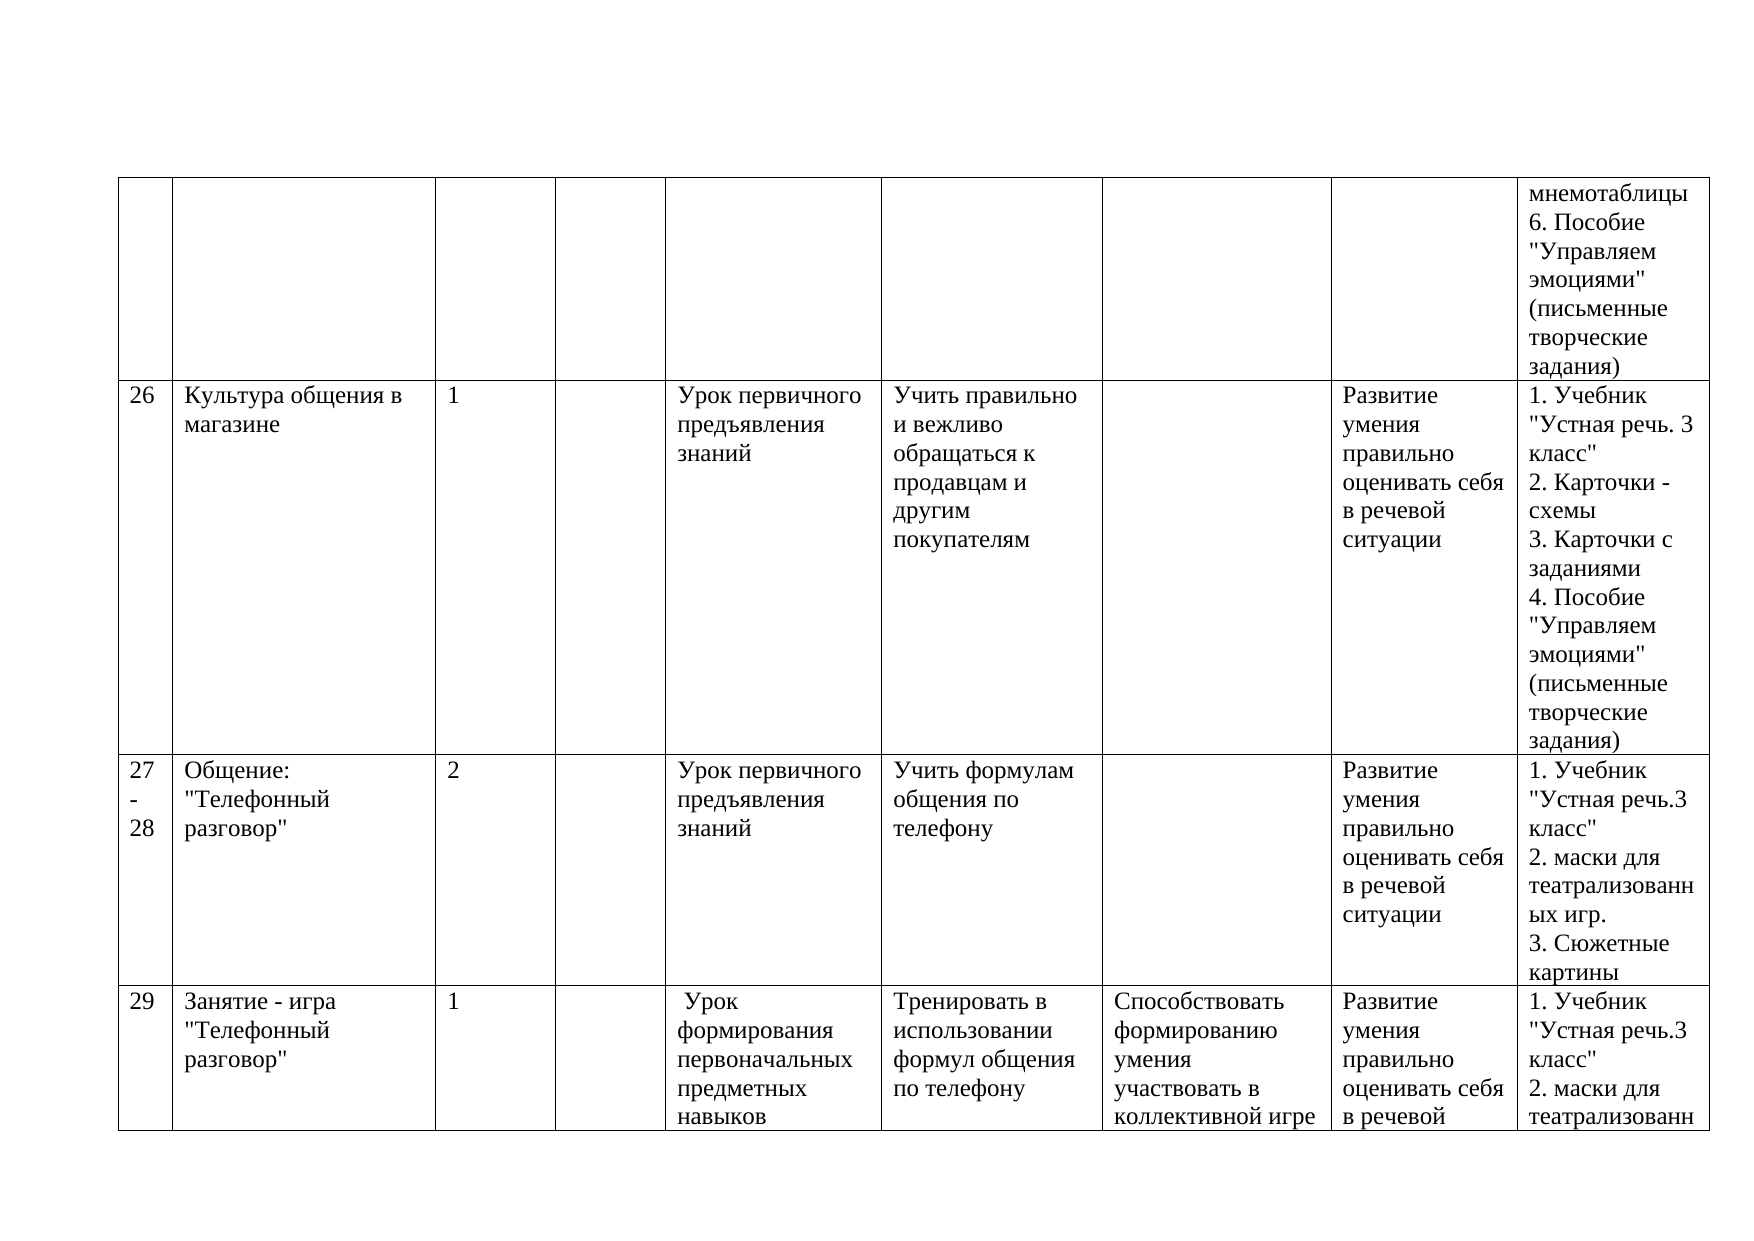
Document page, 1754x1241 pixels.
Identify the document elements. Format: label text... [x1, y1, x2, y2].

table_cell Учить формулам общения по телефону [882, 755, 1102, 985]
table_cell Урок первичного предъявления знаний [666, 755, 881, 985]
table_cell Урок первичного предъявления знаний [666, 381, 881, 754]
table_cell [666, 178, 881, 379]
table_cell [882, 178, 1102, 379]
table_cell 29 [119, 986, 172, 1130]
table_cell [1103, 986, 1331, 1130]
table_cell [1332, 178, 1517, 379]
table_cell [556, 755, 665, 985]
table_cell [173, 178, 435, 379]
table_cell Общение: "Телефонный разговор" [173, 755, 435, 985]
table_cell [173, 986, 435, 1130]
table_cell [1518, 986, 1709, 1130]
table_cell Развитие умения правильно оценивать себя в речевой ситуации [1332, 755, 1517, 985]
table_cell [556, 986, 665, 1130]
table_cell Развитие умения правильно оценивать себя в речевой ситуации [1332, 381, 1517, 754]
table_cell 1 [436, 178, 555, 379]
table_cell 26 [119, 381, 172, 754]
table_cell [1103, 755, 1331, 985]
table_cell [556, 381, 665, 754]
table_cell Учить правильно и вежливо обращаться к продавцам и другим покупателям [882, 381, 1102, 754]
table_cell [882, 986, 1102, 1130]
table_cell 2 [436, 755, 555, 985]
table_cell 27-28 [119, 755, 172, 985]
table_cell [1332, 986, 1517, 1130]
table_cell 1. Учебник "Устная речь. 3 класс" 2. Карточки - схемы 3. Карточки с заданиями 4. Пособие "Управляем эмоциями" (письменные творческие задания) [1518, 381, 1709, 754]
table_cell Культура общения в магазине [173, 381, 435, 754]
table_cell [556, 178, 665, 379]
table_cell [1103, 381, 1331, 754]
table_cell 1. Учебник "Устная речь.3 класс" 2. маски для театрализованных игр. 3. Сюжетные картины [1518, 755, 1709, 985]
table_cell 1 [436, 986, 555, 1130]
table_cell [666, 986, 881, 1130]
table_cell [1518, 178, 1709, 379]
table_cell 25 [119, 178, 172, 379]
table_cell 1 [436, 381, 555, 754]
table_cell [1103, 178, 1331, 379]
